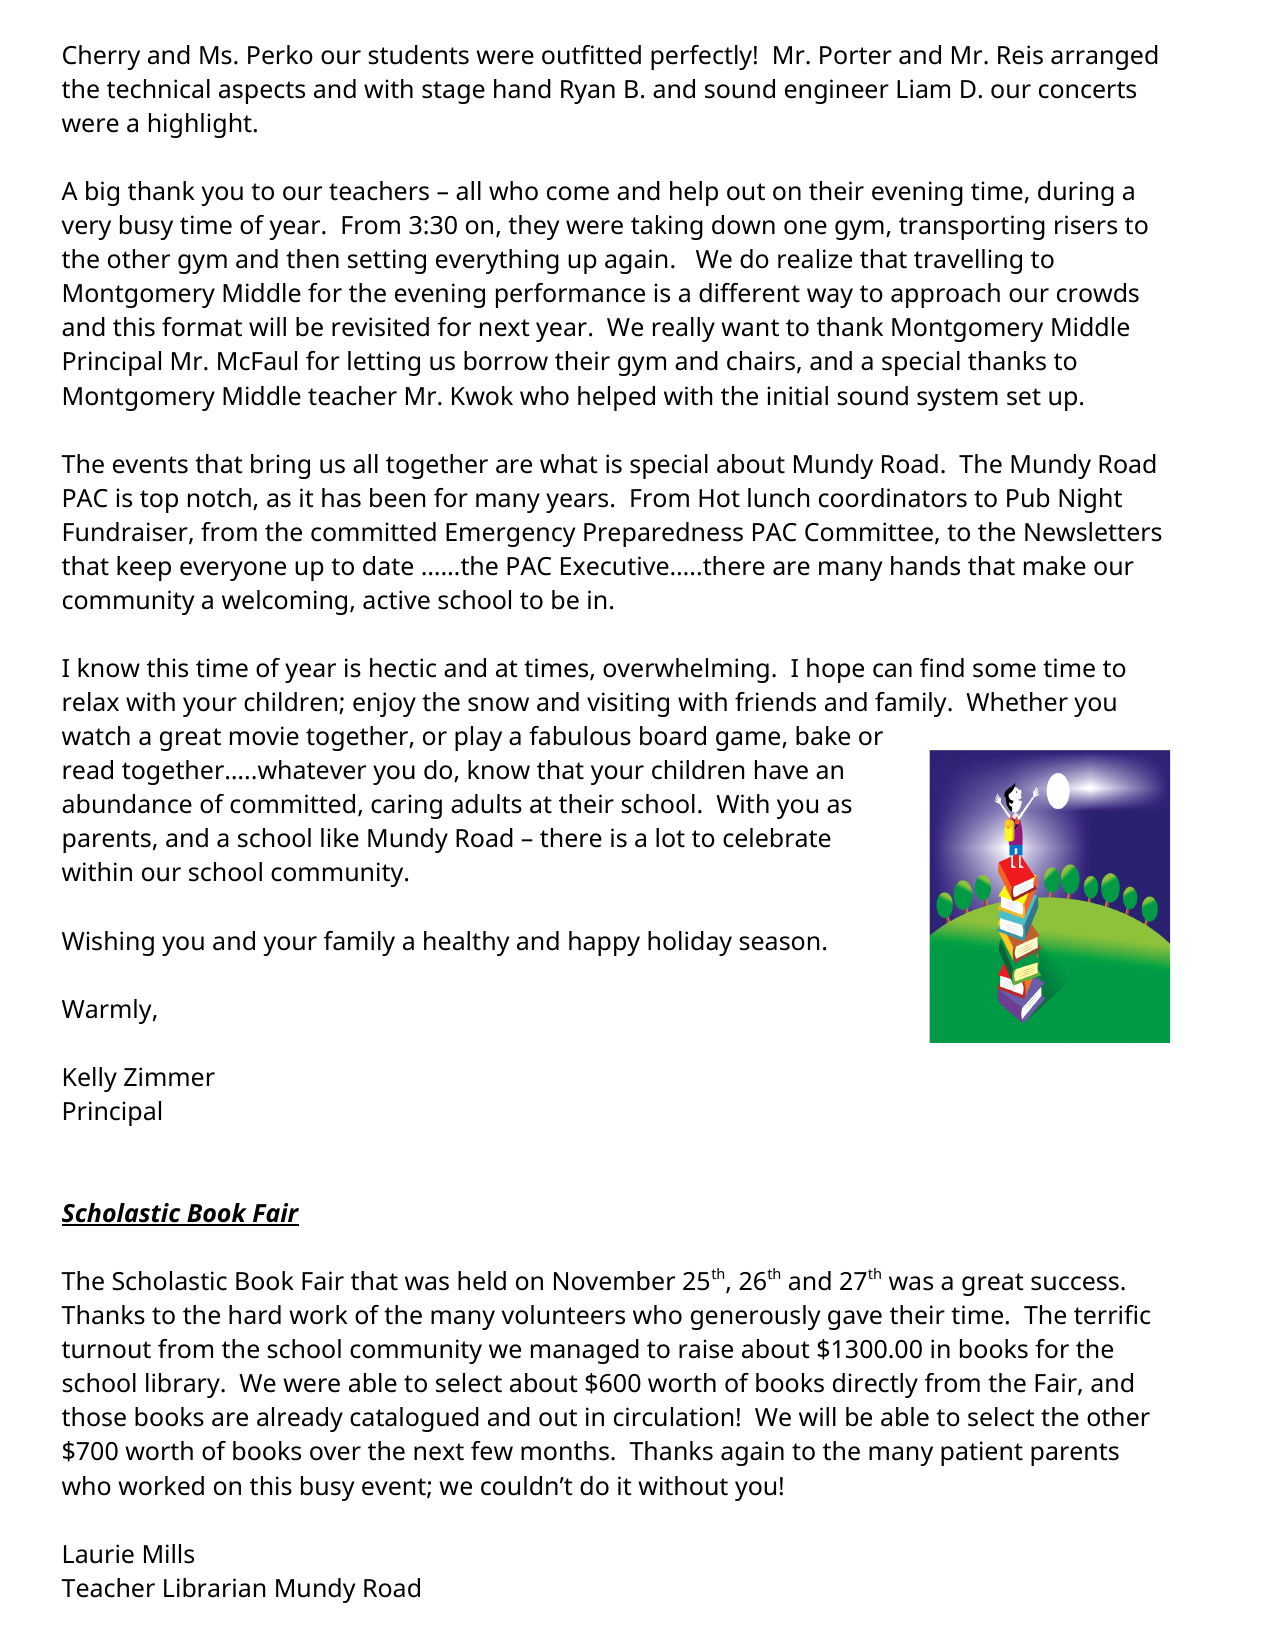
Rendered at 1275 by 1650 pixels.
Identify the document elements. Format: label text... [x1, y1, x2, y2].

text The Scholastic Book Fair that was held on November 25th, 26th and 27th was a great success. Thanks to the hard work of the many volunteers who generously gave their time. The terrific turnout from the school community we managed to raise about $1300.00 in books for the school library. We were able to select about $600 worth of books directly from the Fair, and those books are already catalogued and out in circulation! We will be able to select the other $700 worth of books over the next few months. Thanks again to the many patient parents who worked on this busy event; we couldn’t do it without you! [61, 1264, 1170, 1502]
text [61, 37, 1170, 140]
text Wishing you and your family a healthy and happy holiday season. [61, 923, 929, 957]
picture [929, 750, 1171, 1043]
text The events that bring us all together are what is special about Mundy Road. The Mundy Road PAC is top notch, as it has been for many years. From Hot lunch coordinators to Pub Night Fundraiser, from the committed Emergency Preparedness PAC Committee, to the Newsletters that keep everyone up to date ……the PAC Executive…..there are many hands that make our community a welcoming, active school to be in. [61, 446, 1170, 617]
text Principal [61, 1093, 1170, 1127]
text Teacher Librarian Mundy Road [61, 1570, 1170, 1604]
text A big thank you to our teachers – all who come and help out on their evening time, during a very busy time of year. From 3:30 on, they were taking down one gym, transporting risers to the other gym and then setting everything up again. We do realize that travelling to Montgomery Middle for the evening performance is a different way to approach our crowds and this format will be revisited for next year. We really want to thank Montgomery Middle Principal Mr. McFaul for letting us borrow their gym and chairs, and a special thanks to Montgomery Middle teacher Mr. Kwok who helped with the initial sound system set up. [61, 174, 1170, 412]
text Warmly, [61, 991, 929, 1025]
text Scholastic Book Fair [61, 1196, 1170, 1230]
text Laurie Mills [61, 1536, 1170, 1570]
text I know this time of year is hectic and at times, overwhelming. I hope can find some time to relax with your children; enjoy the snow and visiting with friends and family. Whether you watch a great movie together, or play a fabulous board game, bake or read together…..whatever you do, know that your children have an abundance of committed, caring adults at their school. With you as parents, and a school like Mundy Road – there is a lot to celebrate within our school community. [61, 651, 1170, 889]
text Kelly Zimmer [61, 1059, 1170, 1093]
